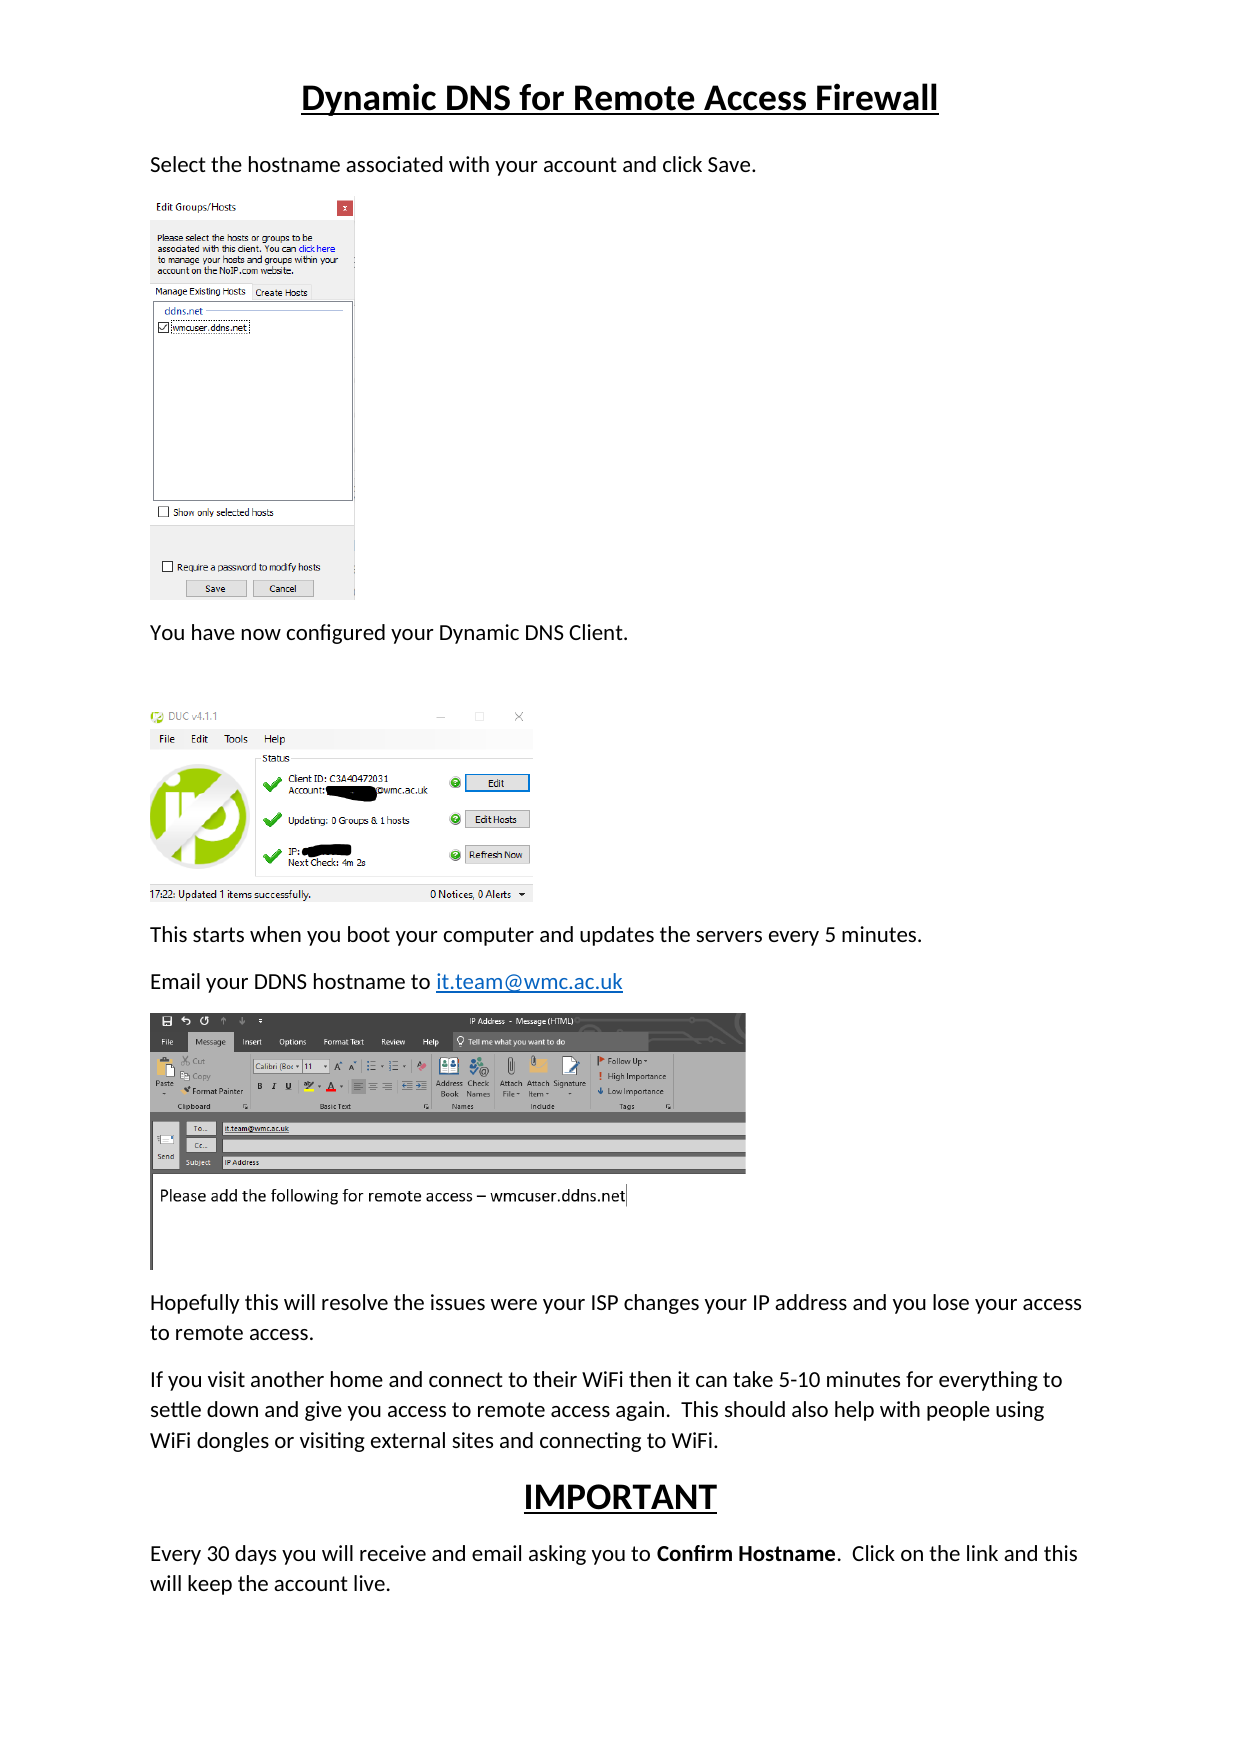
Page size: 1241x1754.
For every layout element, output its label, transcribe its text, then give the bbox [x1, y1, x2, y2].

text This starts when you boot your computer and updates the servers every 5 minutes. [150, 920, 1090, 948]
picture [150, 196, 355, 600]
text Every 30 days you will receive and email asking you to Confirm Hostname. Click on the link and this will keep the account live. [150, 1539, 1090, 1597]
picture [150, 1013, 746, 1270]
text You have now configured your Dynamic DNS Client. [150, 618, 1090, 646]
text If you visit another home and connect to their WiFi then it can take 5-10 minutes for everything to settle down and give you access to remote access again. This should also help with people using WiFi dongles or visiting external sites and connecting to WiFi. [150, 1365, 1090, 1454]
text IMPORTANT [150, 1473, 1090, 1518]
picture [150, 712, 533, 902]
text Select the hostname associated with your account and click Save. [150, 150, 1090, 178]
text Hopefully this will resolve the issues were your ISP changes your IP address and you lose your access to remote access. [150, 1288, 1090, 1347]
text Email your DDNS hostname to it.team@wmc.ac.uk [150, 967, 1090, 995]
